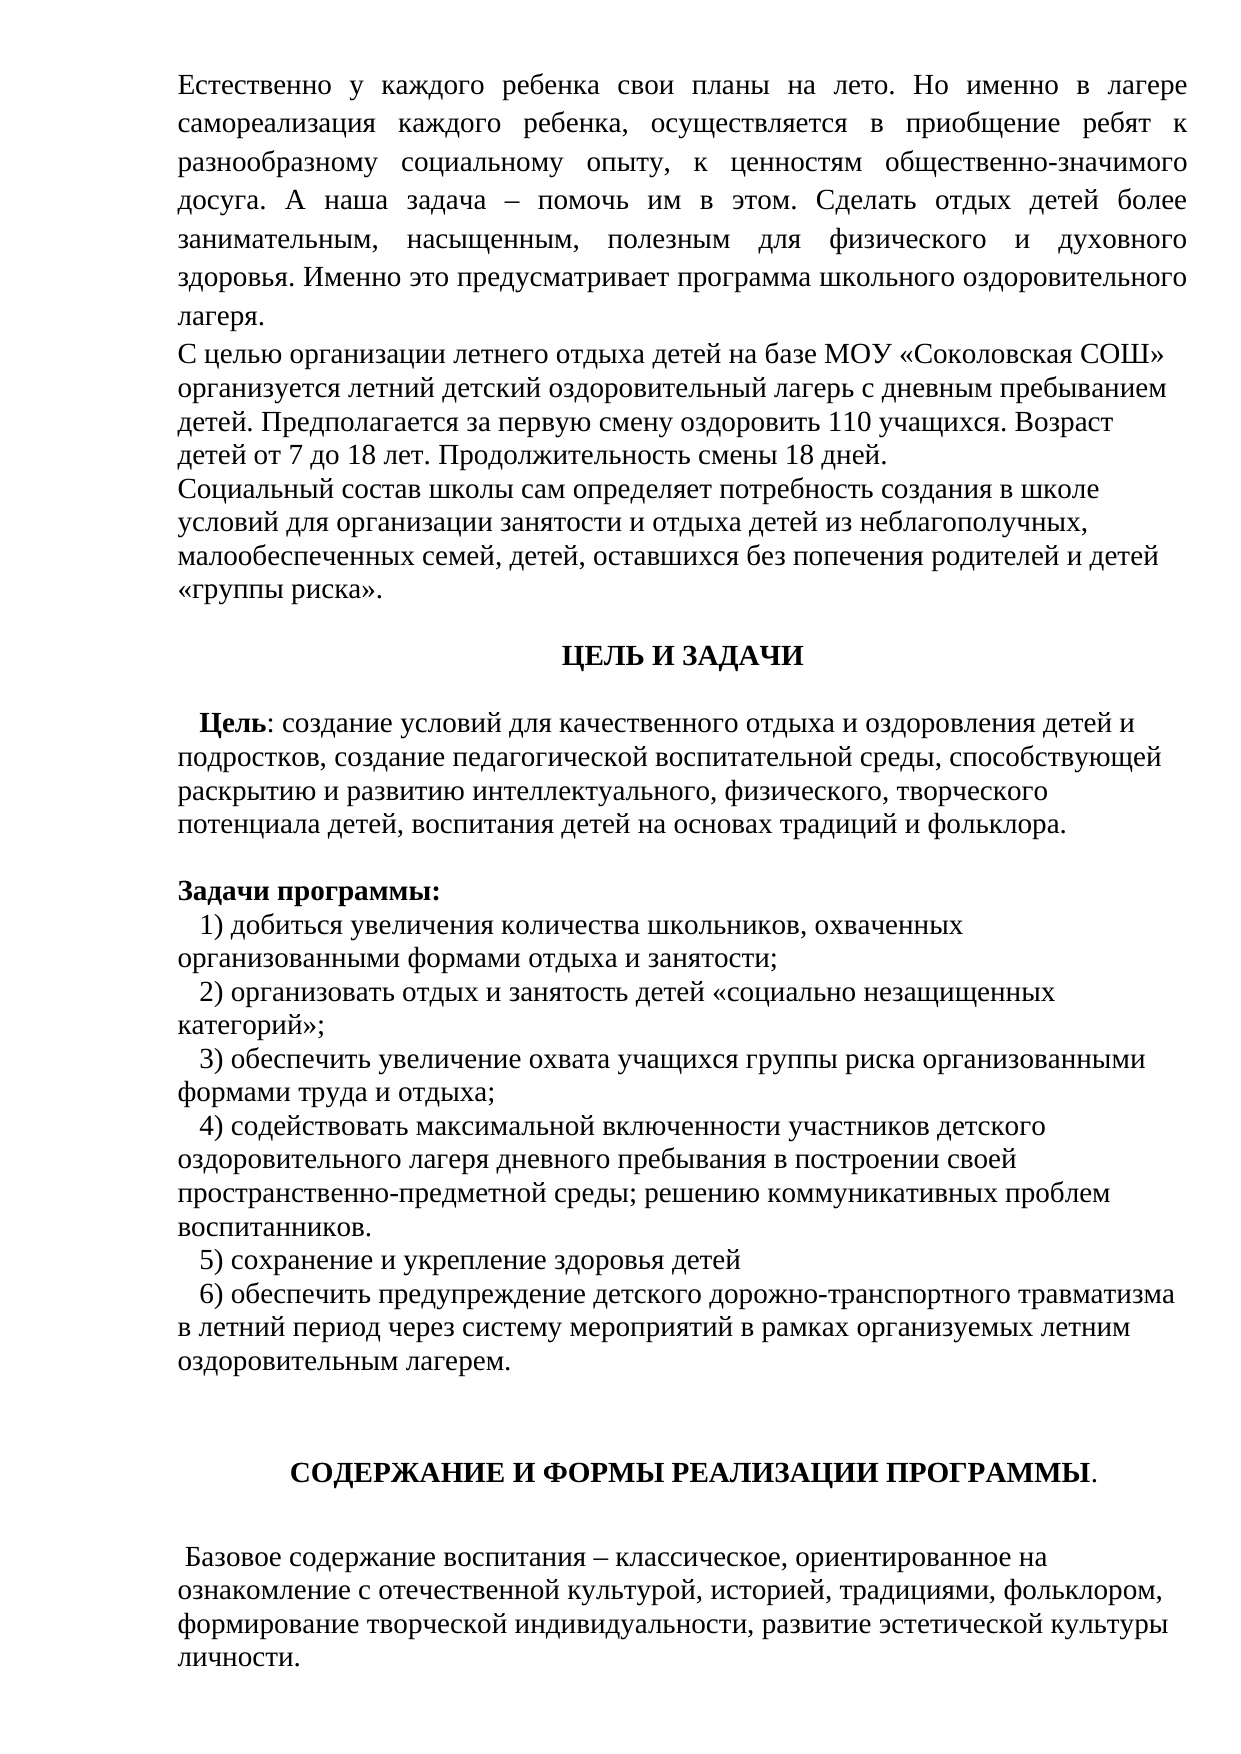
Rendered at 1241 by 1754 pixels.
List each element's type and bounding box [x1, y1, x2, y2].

table_cell [169, 59, 1196, 1681]
